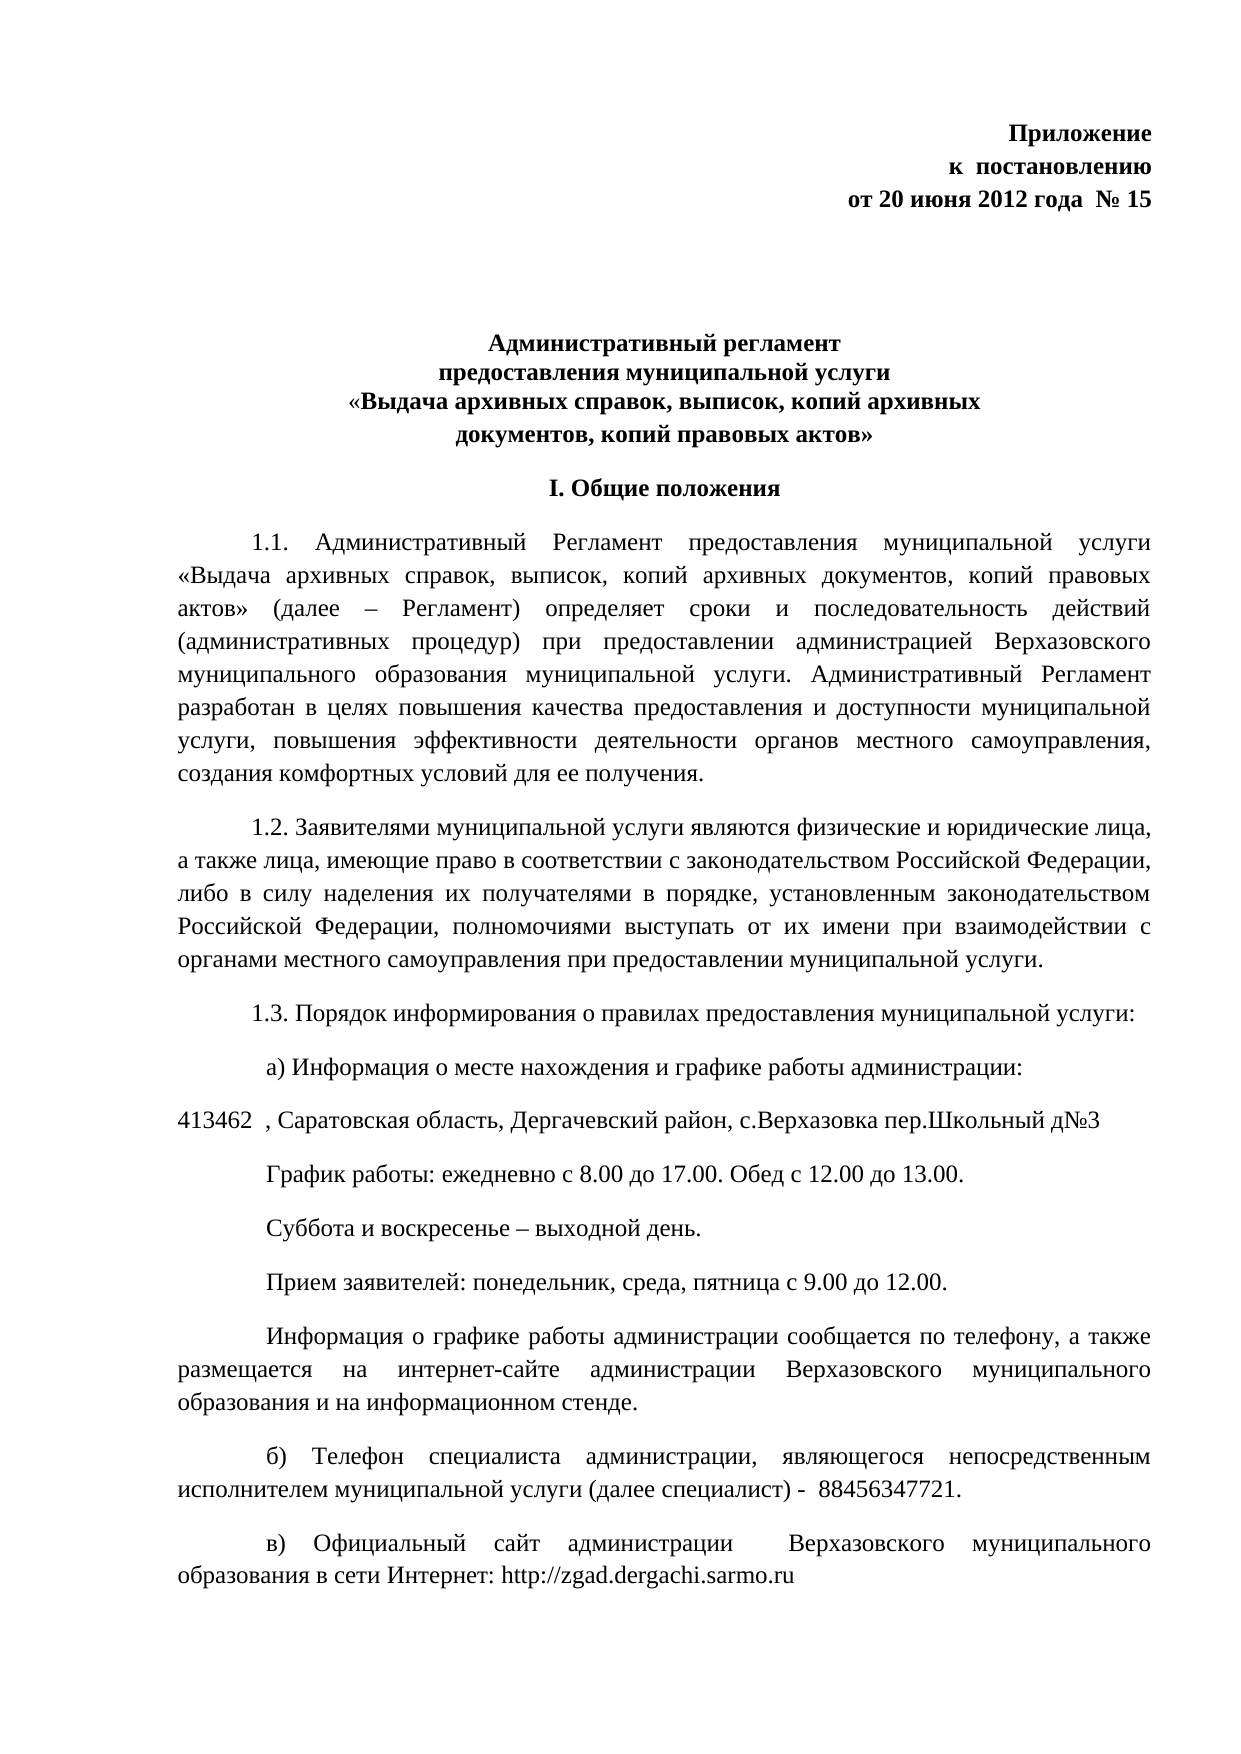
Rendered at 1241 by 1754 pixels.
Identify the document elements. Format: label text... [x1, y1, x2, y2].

title предоставления муниципальной услуги [177, 357, 1152, 386]
text 1.2. Заявителями муниципальной услуги являются физические и юридические лица, а также лица, имеющие право в соответствии с законодательством Российской Федерации, либо в силу наделения их получателями в порядке, установленным законодательством Российской Федерации, полномочиями выступать от их имени при взаимодействии с органами местного самоуправления при предоставлении муниципальной услуги. [177, 812, 1152, 973]
text к постановлению [177, 151, 1152, 180]
text I. Общие положения [177, 473, 1152, 502]
text 413462 , Саратовская область, Дергачевский район, с.Верхазовка пер.Школьный д№3 [177, 1105, 1152, 1134]
text Суббота и воскресенье – выходной день. [177, 1213, 1152, 1242]
text Информация о графике работы администрации сообщается по телефону, а также размещается на интернет-сайте администрации Верхазовского муниципального образования и на информационном стенде. [177, 1321, 1152, 1416]
text б) Телефон специалиста администрации, являющегося непосредственным исполнителем муниципальной услуги (далее специалист) - 88456347721. [177, 1441, 1152, 1502]
text а) Информация о месте нахождения и графике работы администрации: [177, 1052, 1152, 1080]
text График работы: ежедневно с 8.00 до 17.00. Обед с 12.00 до 13.00. [177, 1159, 1152, 1188]
text «Выдача архивных справок, выписок, копий архивных документов, копий правовых актов» [177, 386, 1152, 448]
title Административный регламент [177, 328, 1152, 357]
text 1.3. Порядок информирования о правилах предоставления муниципальной услуги: [177, 998, 1152, 1026]
text от 20 июня 2012 года № 15 [177, 184, 1152, 213]
text Приложение [251, 118, 1152, 147]
text Прием заявителей: понедельник, среда, пятница с 9.00 до 12.00. [177, 1267, 1152, 1296]
text в) Официальный сайт администрации Верхазовского муниципального образования в сети Интернет: http://zgad.dergachi.sarmo.ru [177, 1528, 1152, 1589]
text 1.1. Административный Регламент предоставления муниципальной услуги «Выдача архивных справок, выписок, копий архивных документов, копий правовых актов» (далее – Регламент) определяет сроки и последовательность действий (административных процедур) при предоставлении администрацией Верхазовского муниципального образования муниципальной услуги. Административный Регламент разработан в целях повышения качества предоставления и доступности муниципальной услуги, повышения эффективности деятельности органов местного самоуправления, создания комфортных условий для ее получения. [177, 527, 1152, 787]
